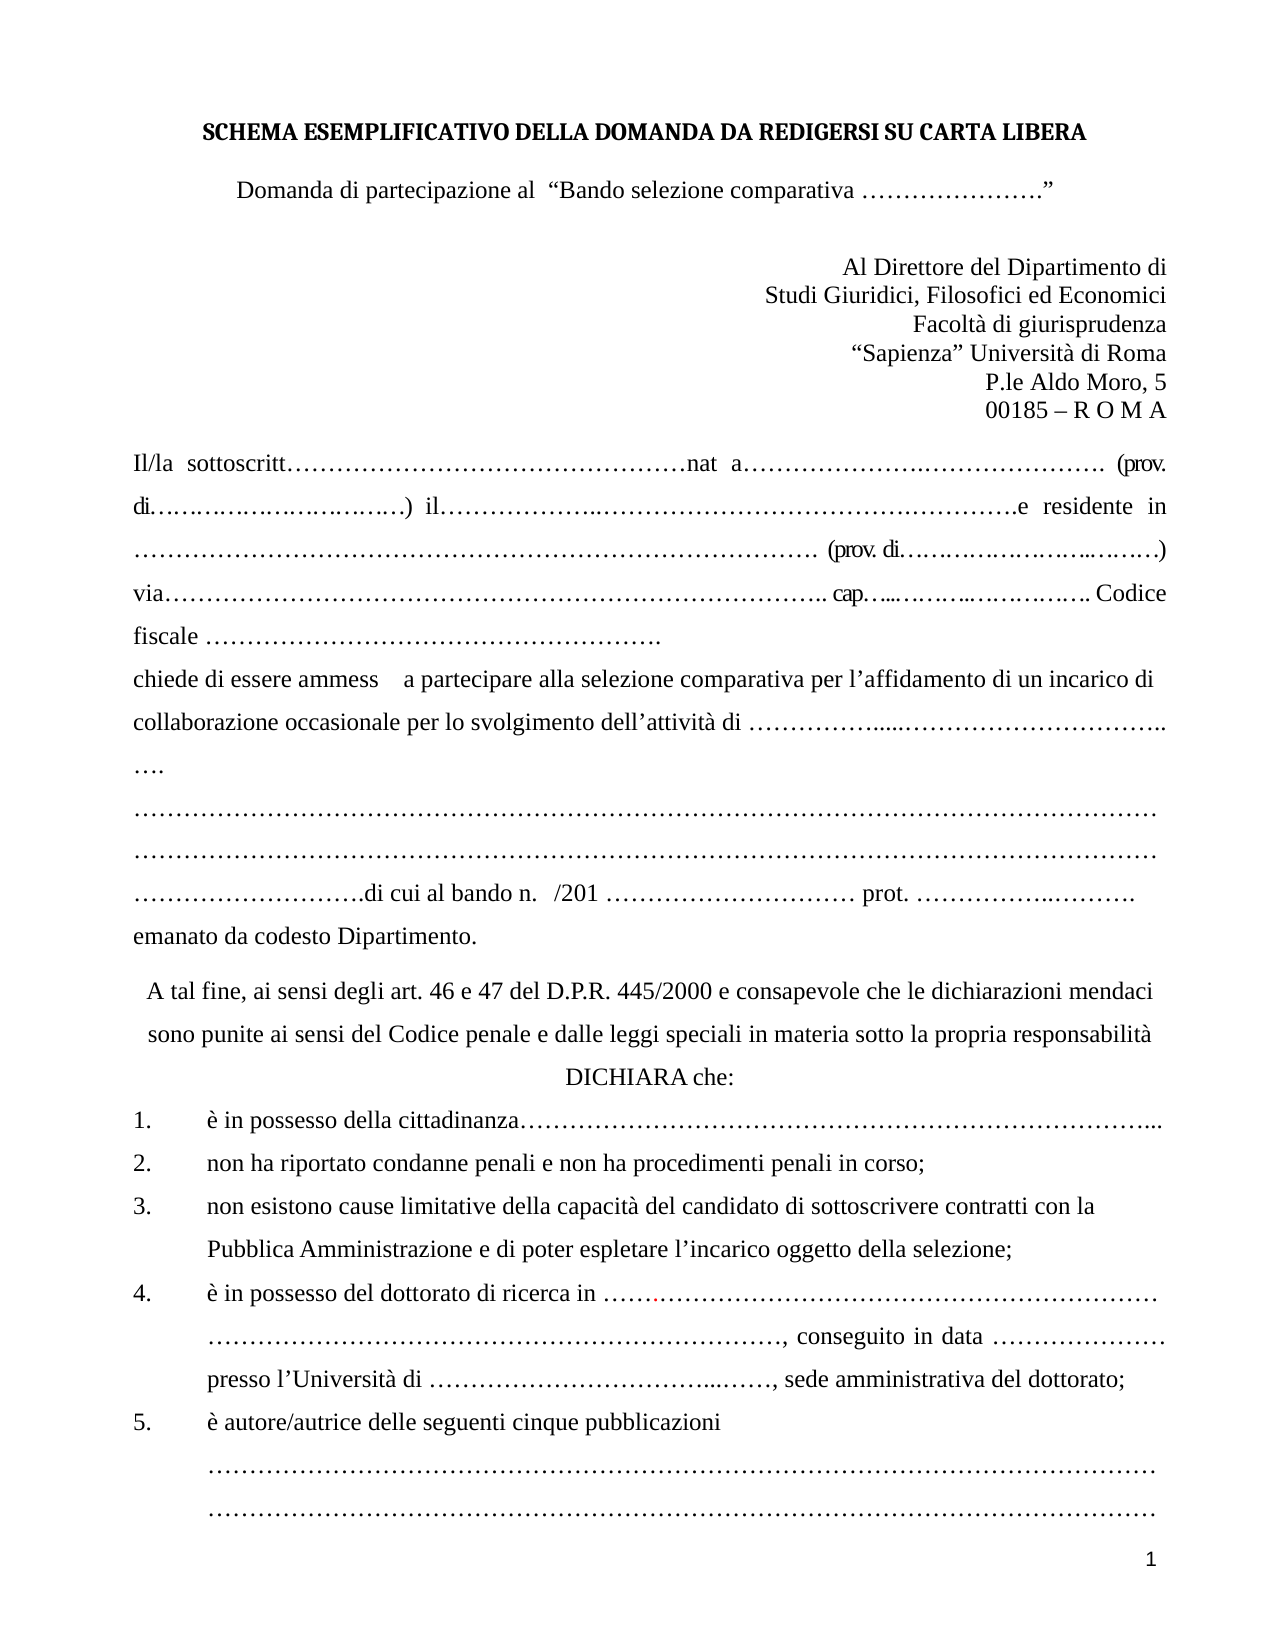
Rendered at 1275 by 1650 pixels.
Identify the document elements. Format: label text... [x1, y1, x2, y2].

text Pubblica Amministrazione e di poter espletare l’incarico oggetto della selezione; [207, 1234, 1167, 1263]
text Al Direttore del Dipartimento di Studi Giuridici, Filosofici ed Economici [133, 252, 1167, 309]
text ……………………………………………………………, conseguito in data ………………… presso l’Università di ……………………………...……, sede amministrativa del dottorato; [207, 1321, 1167, 1393]
text chiede di essere ammess a partecipare alla selezione comparativa per l’affidamento di un incarico di collaborazione occasionale per lo svolgimento dell’attività di …………….....………………………….. ….………………………………………………………………………………………………………………………………………………………………………………………………………………………………………………….di cui al bando n. /201 ………………………… prot. ……………..………. emanato da codesto Dipartimento. [133, 664, 1167, 950]
text Il/la sottoscritt…………………………………………nat a………………….…………………. (prov. di……………………………) il………………..……………………………….………….e residente in ………………………………………………………………………. (prov. di…………………….………) via…………………………………………………………………….. cap…..……….……………. Codice fiscale ………………………………………………. [133, 448, 1167, 649]
list non esistono cause limitative della capacità del candidato di sottoscrivere contratti con la [133, 1191, 1167, 1220]
text “Sapienza” Università di Roma [133, 338, 1167, 367]
text Facoltà di giurisprudenza [133, 309, 1167, 338]
list è in possesso della cittadinanza…………………………………………………………………... [133, 1105, 1167, 1134]
list è autore/autrice delle seguenti cinque pubblicazioni [133, 1407, 1167, 1436]
list non ha riportato condanne penali e non ha procedimenti penali in corso; [133, 1148, 1167, 1177]
text 00185 – R O M A [133, 396, 1167, 424]
list è in possesso del dottorato di ricerca in …….…………………………………………………… [133, 1278, 1167, 1306]
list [207, 1493, 1167, 1522]
text Domanda di partecipazione al “Bando selezione comparativa ………………….” [133, 176, 1157, 204]
text P.le Aldo Moro, 5 [133, 367, 1167, 396]
list …………………………………………………………………………………………………… [207, 1450, 1167, 1479]
text SCHEMA ESEMPLIFICATIVO DELLA DOMANDA DA REDIGERSI SU CARTA LIBERA [133, 118, 1157, 147]
text A tal fine, ai sensi degli art. 46 e 47 del D.P.R. 445/2000 e consapevole che le dichiarazioni mendaci sono punite ai sensi del Codice penale e dalle leggi speciali in materia sotto la propria responsabilità DICHIARA che: [133, 976, 1167, 1091]
